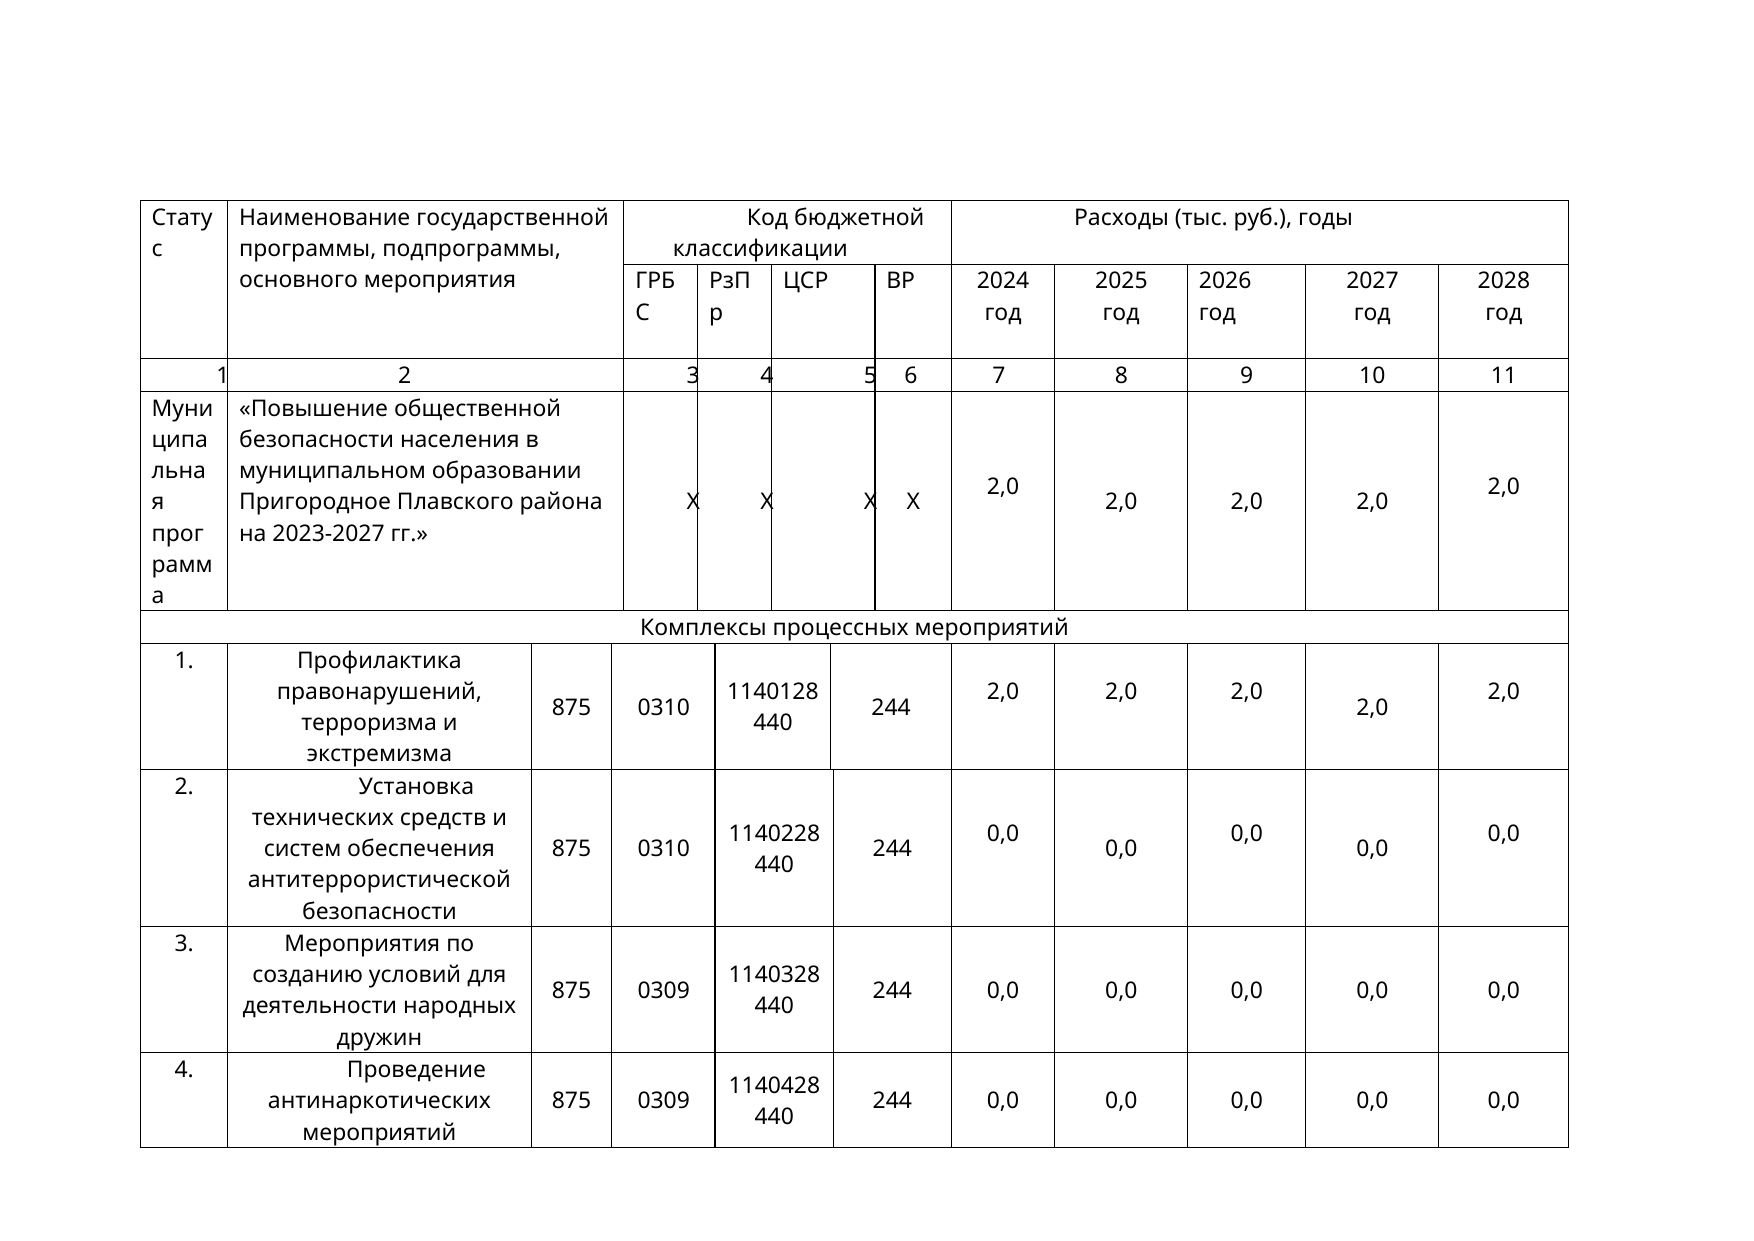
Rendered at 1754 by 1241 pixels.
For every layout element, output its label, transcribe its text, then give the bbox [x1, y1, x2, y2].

table_cell 2,0 [1439, 392, 1568, 610]
table_cell 0,0 [1439, 927, 1568, 1052]
table_header Расходы (тыс. руб.), годы [952, 201, 1568, 263]
table_cell 0310 [612, 644, 714, 769]
table_cell 2,0 [952, 392, 1054, 610]
table_cell 3 [624, 359, 697, 391]
table_cell 1. [141, 644, 227, 769]
table_cell 0,0 [1055, 927, 1187, 1052]
table_cell X [698, 392, 771, 610]
table_cell 0,0 [1188, 927, 1305, 1052]
table_cell 1 [141, 359, 227, 391]
table_cell 0,0 [1306, 1053, 1438, 1147]
table_cell Муниципальная программа [141, 392, 227, 610]
table_cell 0,0 [1055, 1053, 1187, 1147]
table_cell 2,0 [1188, 392, 1305, 610]
table_cell 1140128440 [716, 644, 830, 769]
table_cell 0309 [612, 1053, 714, 1147]
table_cell 0,0 [952, 1053, 1054, 1147]
table_cell 244 [831, 644, 951, 769]
table_cell 875 [532, 770, 611, 926]
table_cell ГРБС [624, 265, 697, 358]
table_cell Проведение антинаркотических мероприятий [228, 1053, 531, 1147]
table_cell X [876, 392, 951, 610]
table_cell 9 [1188, 359, 1305, 391]
table_cell 2 [228, 359, 623, 391]
table_cell 0,0 [952, 927, 1054, 1052]
table_cell 3. [141, 927, 227, 1052]
table_cell 0310 [612, 770, 714, 926]
table_cell «Повышение общественной безопасности населения в муниципальном образовании Пригородное Плавского района на 2023-2027 гг.» [228, 392, 623, 610]
table_cell 0,0 [1188, 1053, 1305, 1147]
table_cell 244 [834, 927, 951, 1052]
table_cell 7 [952, 359, 1054, 391]
table_cell 2026 год [1188, 265, 1305, 358]
table_cell 2,0 [1439, 644, 1568, 769]
table_cell 2,0 [1306, 392, 1438, 610]
table_cell 2027 год [1306, 265, 1438, 358]
table_cell 1140228440 [716, 770, 833, 926]
table_cell 1140328440 [716, 927, 833, 1052]
table_cell 0309 [612, 927, 714, 1052]
table_cell 0,0 [1439, 770, 1568, 926]
table_cell 875 [532, 927, 611, 1052]
table_cell 2,0 [1055, 644, 1187, 769]
table_cell 2028 год [1439, 265, 1568, 358]
table_cell ЦСР [772, 265, 874, 358]
table_cell 875 [532, 644, 611, 769]
table_cell 0,0 [952, 770, 1054, 926]
table_cell 2,0 [1055, 392, 1187, 610]
table_cell Комплексы процессных мероприятий [141, 611, 1568, 643]
table_cell 0,0 [1188, 770, 1305, 926]
table_cell Профилактика правонарушений, терроризма и экстремизма [228, 644, 531, 769]
table_cell X [624, 392, 697, 610]
table_cell 5 [772, 359, 874, 391]
table_cell Мероприятия по созданию условий для деятельности народных дружин [228, 927, 531, 1052]
table_cell 6 [876, 359, 951, 391]
table_cell 244 [834, 1053, 951, 1147]
table_cell 0,0 [1439, 1053, 1568, 1147]
table_cell 8 [1055, 359, 1187, 391]
table_cell 10 [1306, 359, 1438, 391]
table_cell 11 [1439, 359, 1568, 391]
table_cell 2024 год [952, 265, 1054, 358]
table_cell 2025 год [1055, 265, 1187, 358]
table_header Статус [141, 201, 227, 358]
table_cell 875 [532, 1053, 611, 1147]
table_header Код бюджетной классификации [624, 201, 951, 263]
table_cell 2,0 [1306, 644, 1438, 769]
table_cell 0,0 [1306, 927, 1438, 1052]
table_cell 0,0 [1055, 770, 1187, 926]
table_cell 2,0 [1188, 644, 1305, 769]
table_cell ВР [876, 265, 951, 358]
table_cell 4 [698, 359, 771, 391]
table_cell 0,0 [1306, 770, 1438, 926]
table_cell 2,0 [952, 644, 1054, 769]
table_cell 1140428440 [716, 1053, 833, 1147]
table_cell X [772, 392, 874, 610]
table_cell РзПр [698, 265, 771, 358]
table_header Наименование государственной программы, подпрограммы, основного мероприятия [228, 201, 623, 358]
table_cell Установка технических средств и систем обеспечения антитеррористической безопасности [228, 770, 531, 926]
table_cell 2. [141, 770, 227, 926]
table_cell 244 [834, 770, 951, 926]
table_cell 4. [141, 1053, 227, 1147]
